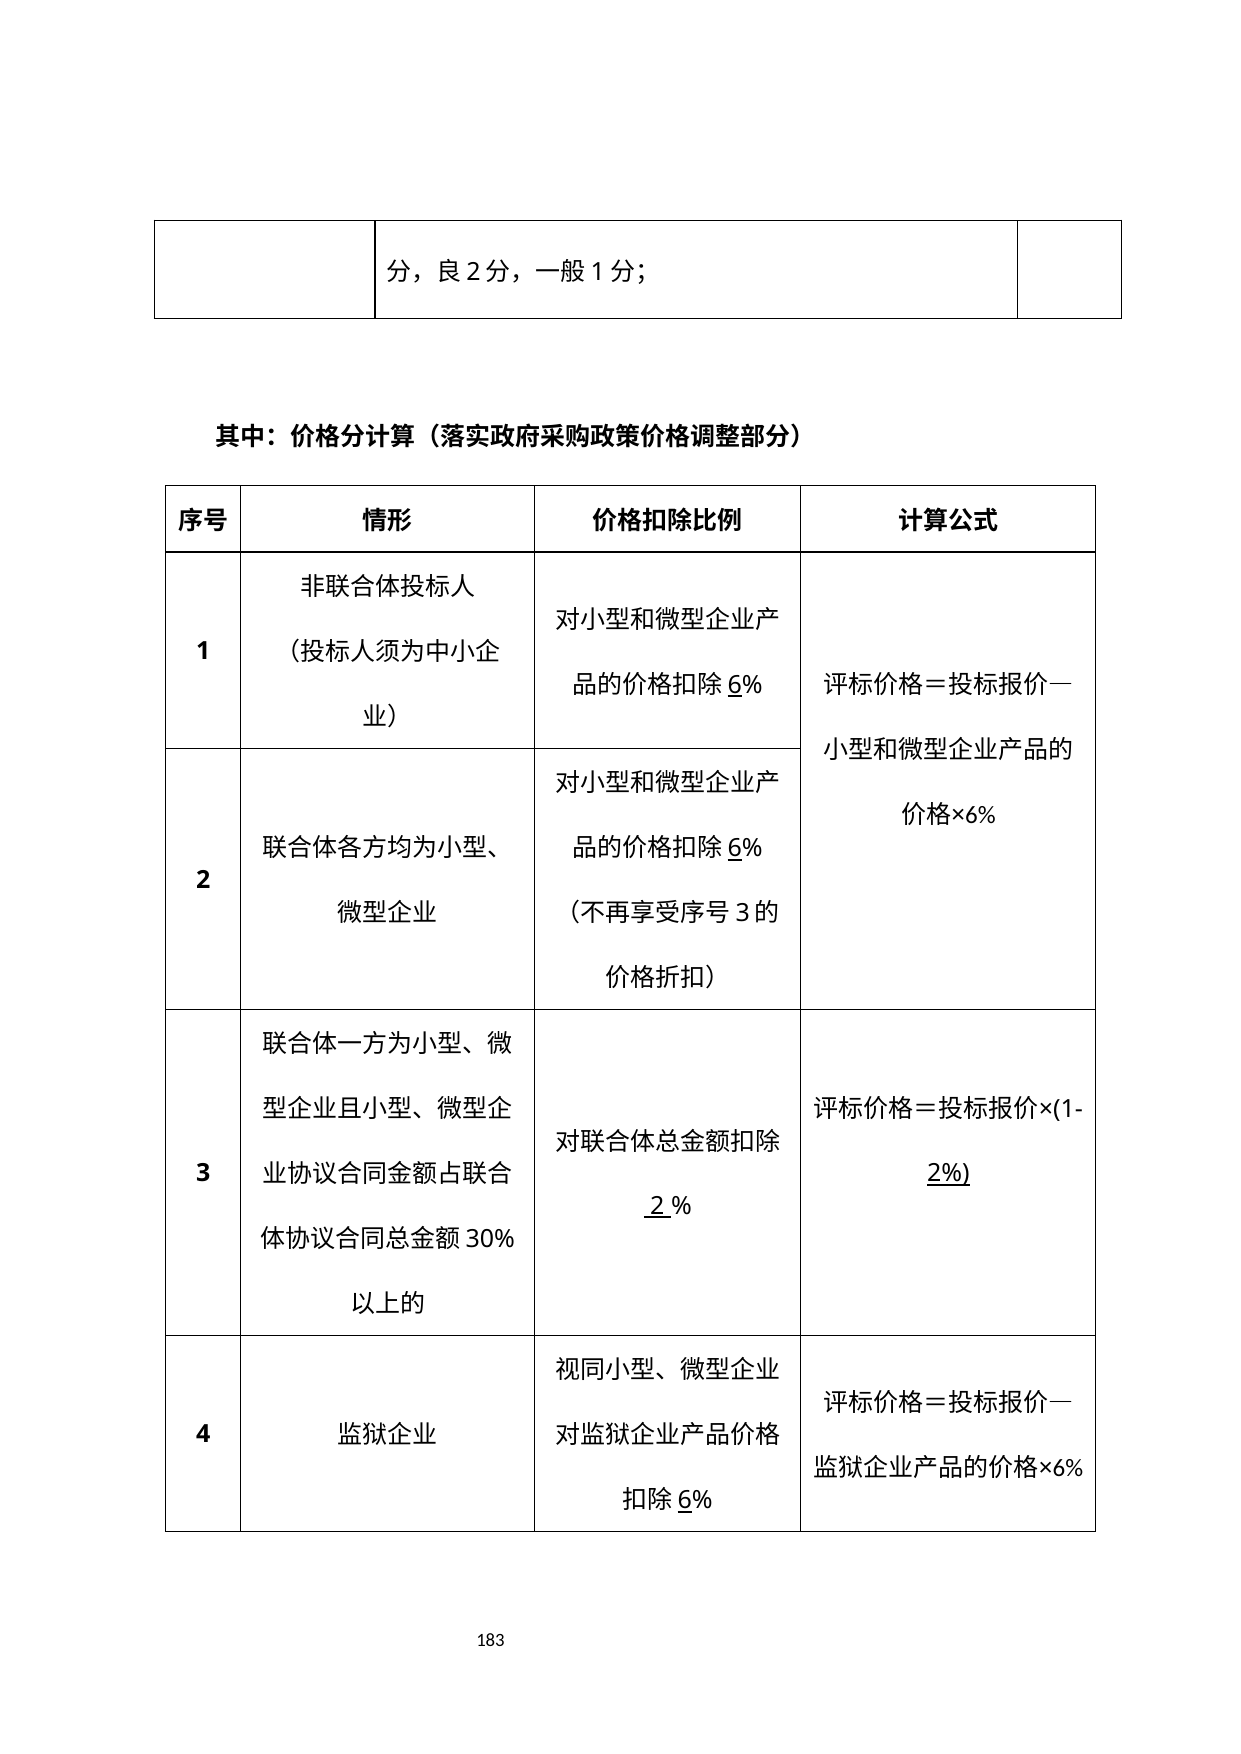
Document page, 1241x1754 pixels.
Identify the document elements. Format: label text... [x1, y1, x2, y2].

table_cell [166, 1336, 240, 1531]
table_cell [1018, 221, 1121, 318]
text 其中：价格分计算（落实政府采购政策价格调整部分） [165, 402, 1087, 467]
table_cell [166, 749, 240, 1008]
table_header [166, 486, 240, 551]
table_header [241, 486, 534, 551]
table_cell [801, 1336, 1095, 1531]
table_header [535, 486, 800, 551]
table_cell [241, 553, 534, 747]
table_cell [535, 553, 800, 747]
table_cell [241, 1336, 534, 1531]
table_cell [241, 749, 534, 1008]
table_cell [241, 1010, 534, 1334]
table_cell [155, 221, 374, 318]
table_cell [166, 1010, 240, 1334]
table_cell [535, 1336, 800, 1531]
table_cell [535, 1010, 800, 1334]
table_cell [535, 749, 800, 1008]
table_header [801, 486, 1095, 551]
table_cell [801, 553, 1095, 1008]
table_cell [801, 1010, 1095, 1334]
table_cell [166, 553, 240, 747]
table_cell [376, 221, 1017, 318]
